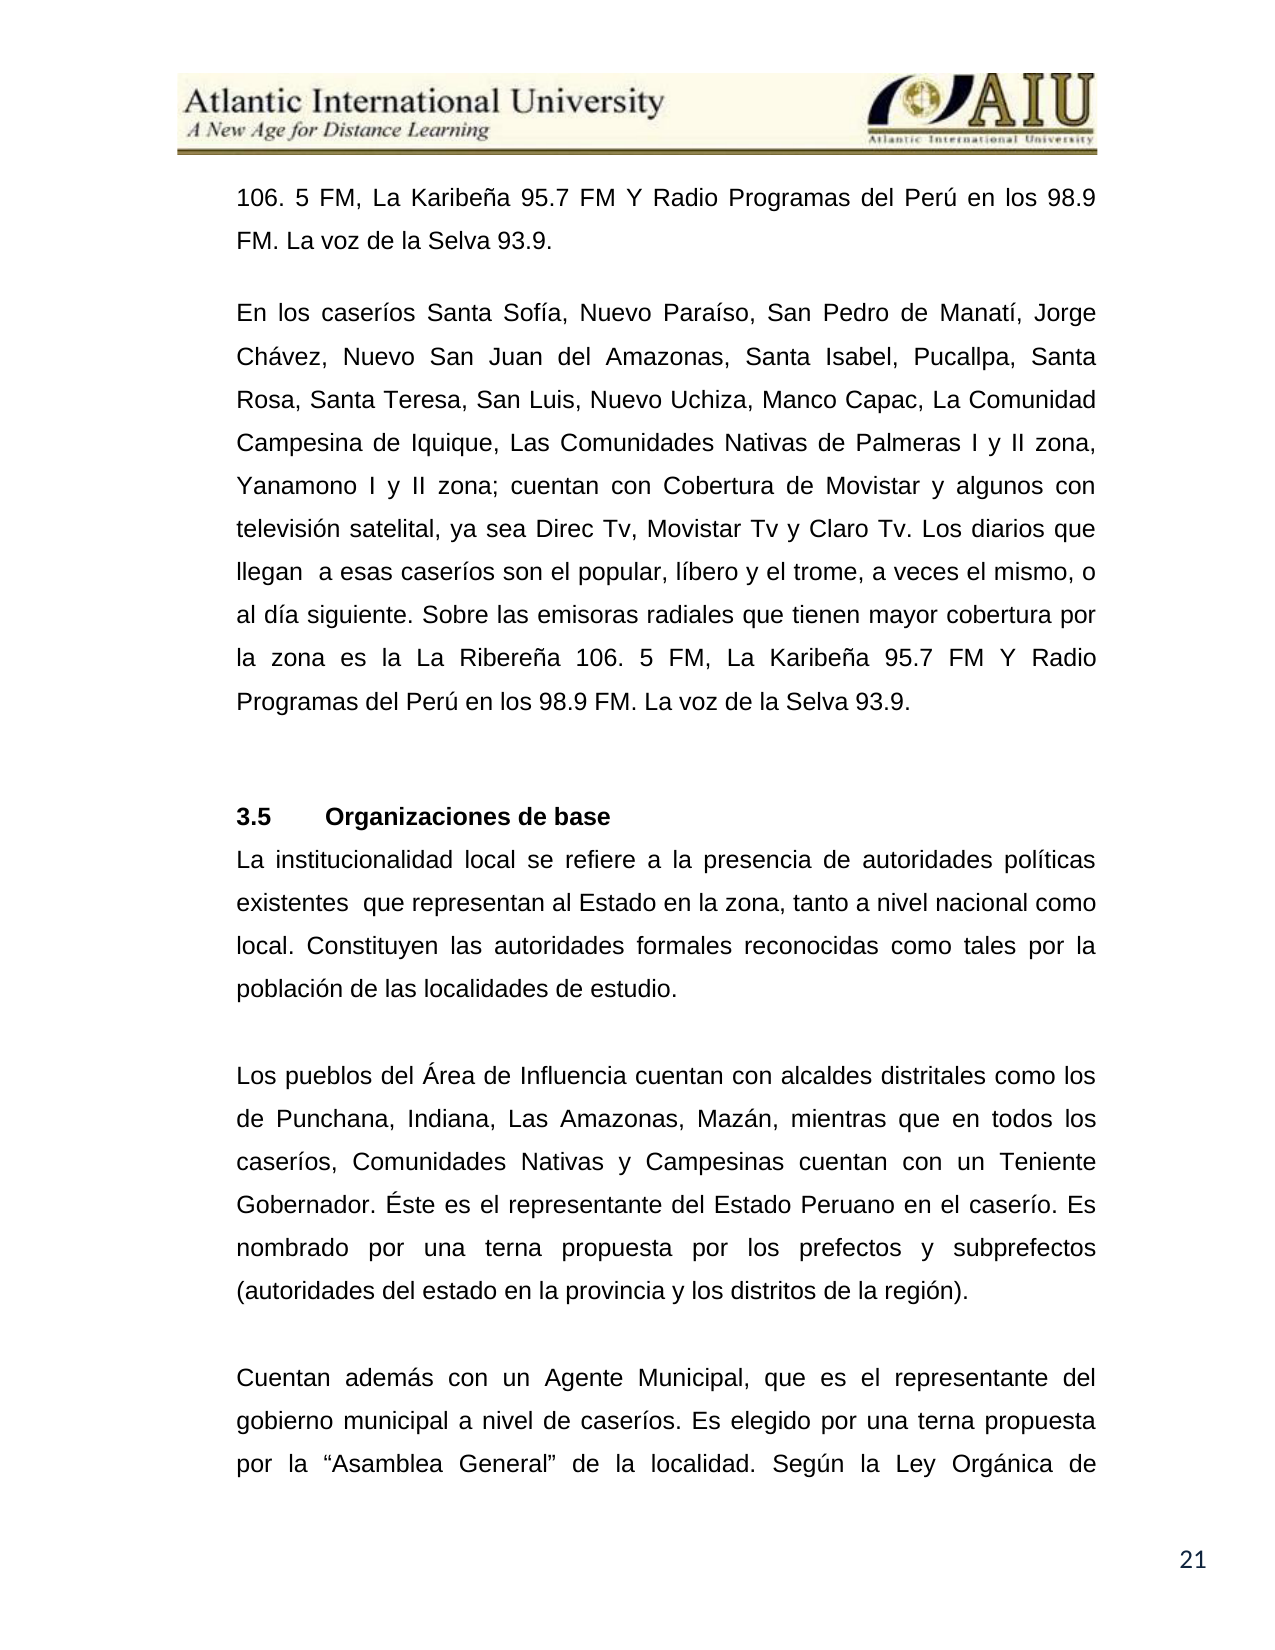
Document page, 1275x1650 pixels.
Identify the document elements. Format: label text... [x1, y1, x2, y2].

list Organizaciones de base [236, 802, 1098, 831]
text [236, 183, 1098, 255]
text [236, 1363, 1098, 1478]
text Los pueblos del Área de Influencia cuentan con alcaldes distritales como los de Punchana, Indiana, Las Amazonas, Mazán, mientras que en todos los caseríos, Comunidades Nativas y Campesinas cuentan con un Teniente Gobernador. Éste es el representante del Estado Peruano en el caserío. Es nombrado por una terna propuesta por los prefectos y subprefectos (autoridades del estado en la provincia y los distritos de la región). [236, 1061, 1098, 1305]
text La institucionalidad local se refiere a la presencia de autoridades políticas existentes que representan al Estado en la zona, tanto a nivel nacional como local. Constituyen las autoridades formales reconocidas como tales por la población de las localidades de estudio. [236, 845, 1098, 1003]
text En los caseríos Santa Sofía, Nuevo Paraíso, San Pedro de Manatí, Jorge Chávez, Nuevo San Juan del Amazonas, Santa Isabel, Pucallpa, Santa Rosa, Santa Teresa, San Luis, Nuevo Uchiza, Manco Capac, La Comunidad Campesina de Iquique, Las Comunidades Nativas de Palmeras I y II zona, Yanamono I y II zona; cuentan con Cobertura de Movistar y algunos con televisión satelital, ya sea Direc Tv, Movistar Tv y Claro Tv. Los diarios que llegan a esas caseríos son el popular, líbero y el trome, a veces el mismo, o al día siguiente. Sobre las emisoras radiales que tienen mayor cobertura por la zona es la La Ribereña 106. 5 FM, La Karibeña 95.7 FM Y Radio Programas del Perú en los 98.9 FM. La voz de la Selva 93.9. [236, 298, 1098, 715]
